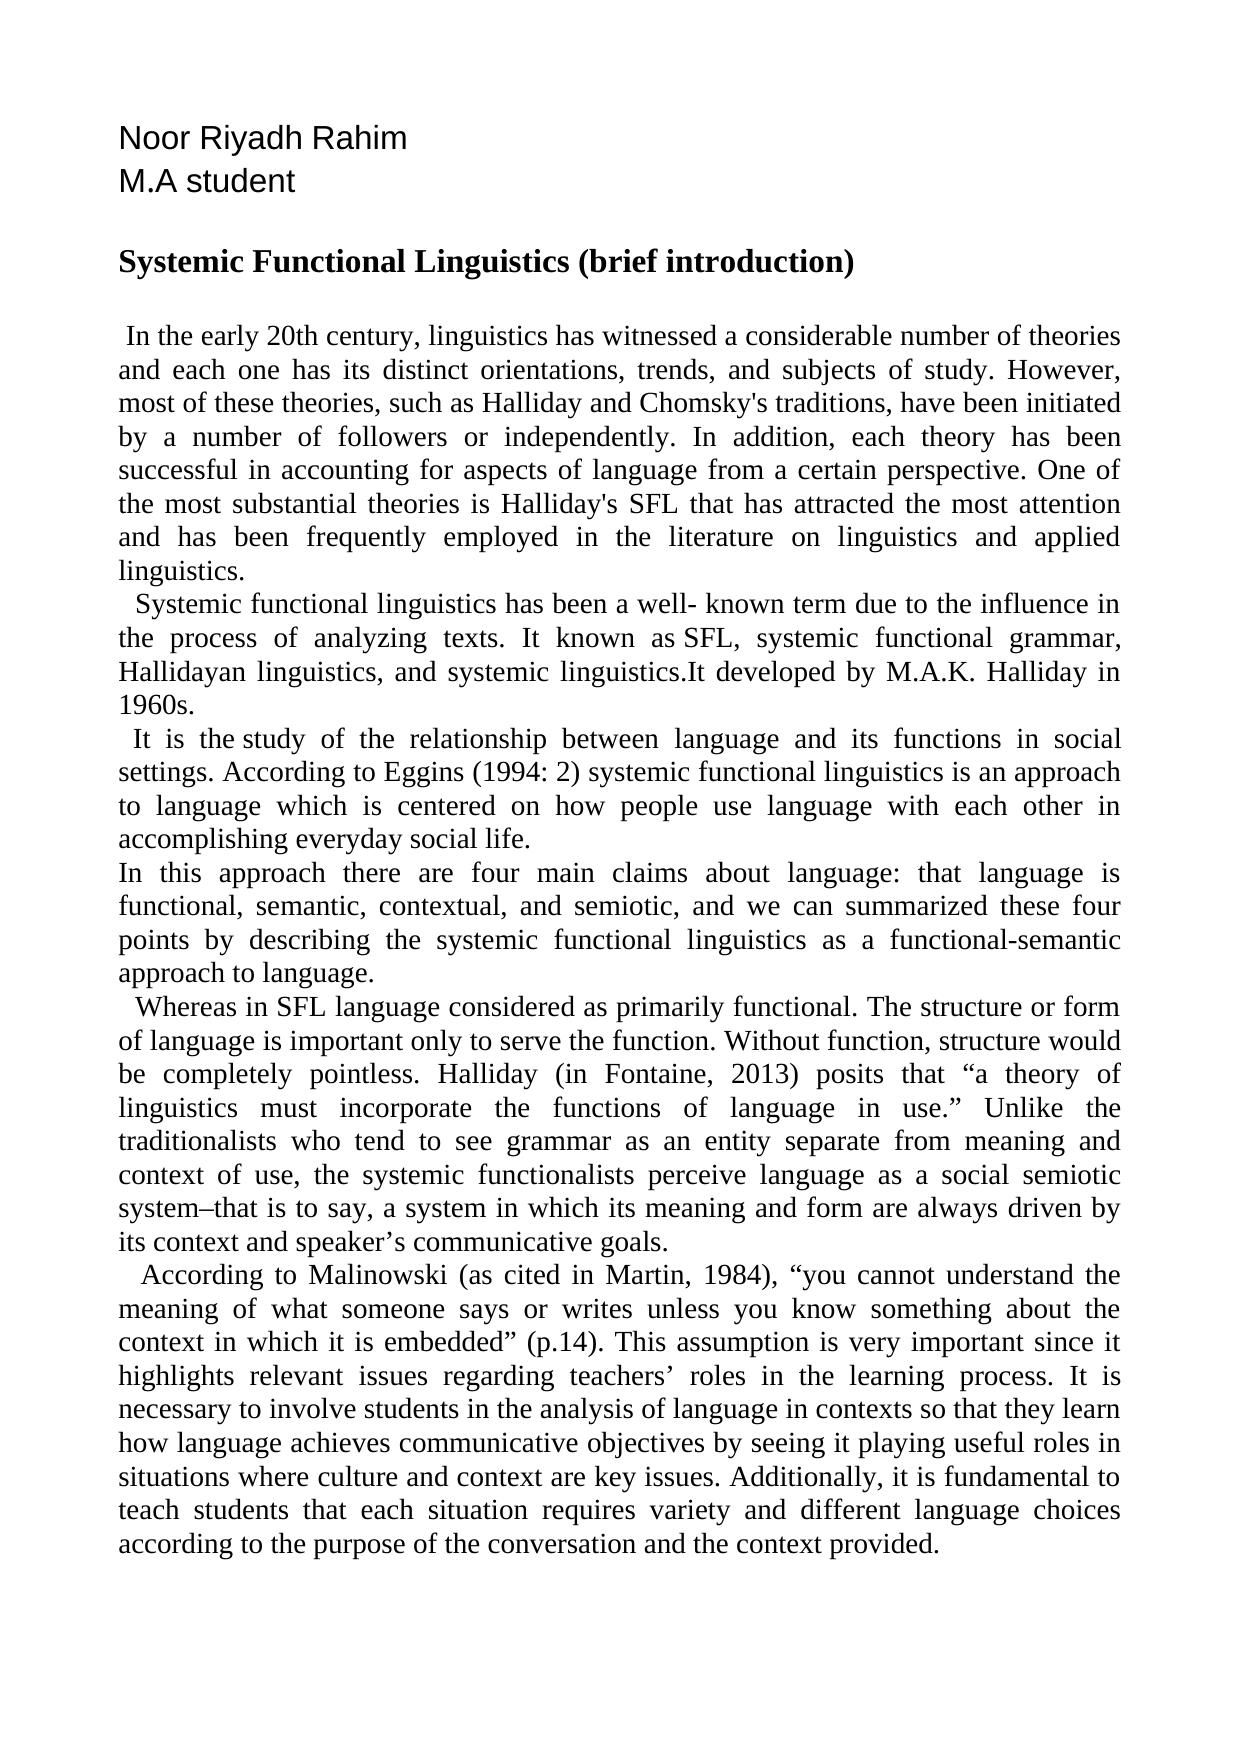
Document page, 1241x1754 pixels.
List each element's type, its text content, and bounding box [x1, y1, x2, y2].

text Noor Riyadh Rahim [118, 118, 1122, 157]
text Systemic functional linguistics has been a well- known term due to the influence in the process of analyzing texts. It known as SFL, systemic functional grammar, Hallidayan linguistics, and systemic linguistics.It developed by M.A.K. Halliday in 1960s. [118, 587, 1122, 721]
text It is the study of the relationship between language and its functions in social settings. According to Eggins (1994: 2) systemic functional linguistics is an approach to language which is centered on how people use language with each other in accomplishing everyday social life. [118, 721, 1122, 855]
text In the early 20th century, linguistics has witnessed a considerable number of theories and each one has its distinct orientations, trends, and subjects of study. However, most of these theories, such as Halliday and Chomsky's traditions, have been initiated by a number of followers or independently. In addition, each theory has been successful in accounting for aspects of language from a certain perspective. One of the most substantial theories is Halliday's SFL that has attracted the most attention and has been frequently employed in the literature on linguistics and applied linguistics. [118, 318, 1122, 587]
text Whereas in SFL language considered as primarily functional. The structure or form of language is important only to serve the function. Without function, structure would be completely pointless. Halliday (in Fontaine, 2013) posits that “a theory of linguistics must incorporate the functions of language in use.” Unlike the traditionalists who tend to see grammar as an entity separate from meaning and context of use, the systemic functionalists perceive language as a social semiotic system–that is to say, a system in which its meaning and form are always driven by its context and speaker’s communicative goals. [118, 989, 1122, 1257]
text Systemic Functional Linguistics (brief introduction) [118, 242, 1122, 280]
text In this approach there are four main claims about language: that language is functional, semantic, contextual, and semiotic, and we can summarized these four points by describing the systemic functional linguistics as a functional-semantic approach to language. [118, 855, 1122, 989]
text M.A student [118, 157, 1122, 202]
text According to Malinowski (as cited in Martin, 1984), “you cannot understand the meaning of what someone says or writes unless you know something about the context in which it is embedded” (p.14). This assumption is very important since it highlights relevant issues regarding teachers’ roles in the learning process. It is necessary to involve students in the analysis of language in contexts so that they learn how language achieves communicative objectives by seeing it playing useful roles in situations where culture and context are key issues. Additionally, it is fundamental to teach students that each situation requires variety and different language choices according to the purpose of the conversation and the context provided. [118, 1257, 1122, 1559]
